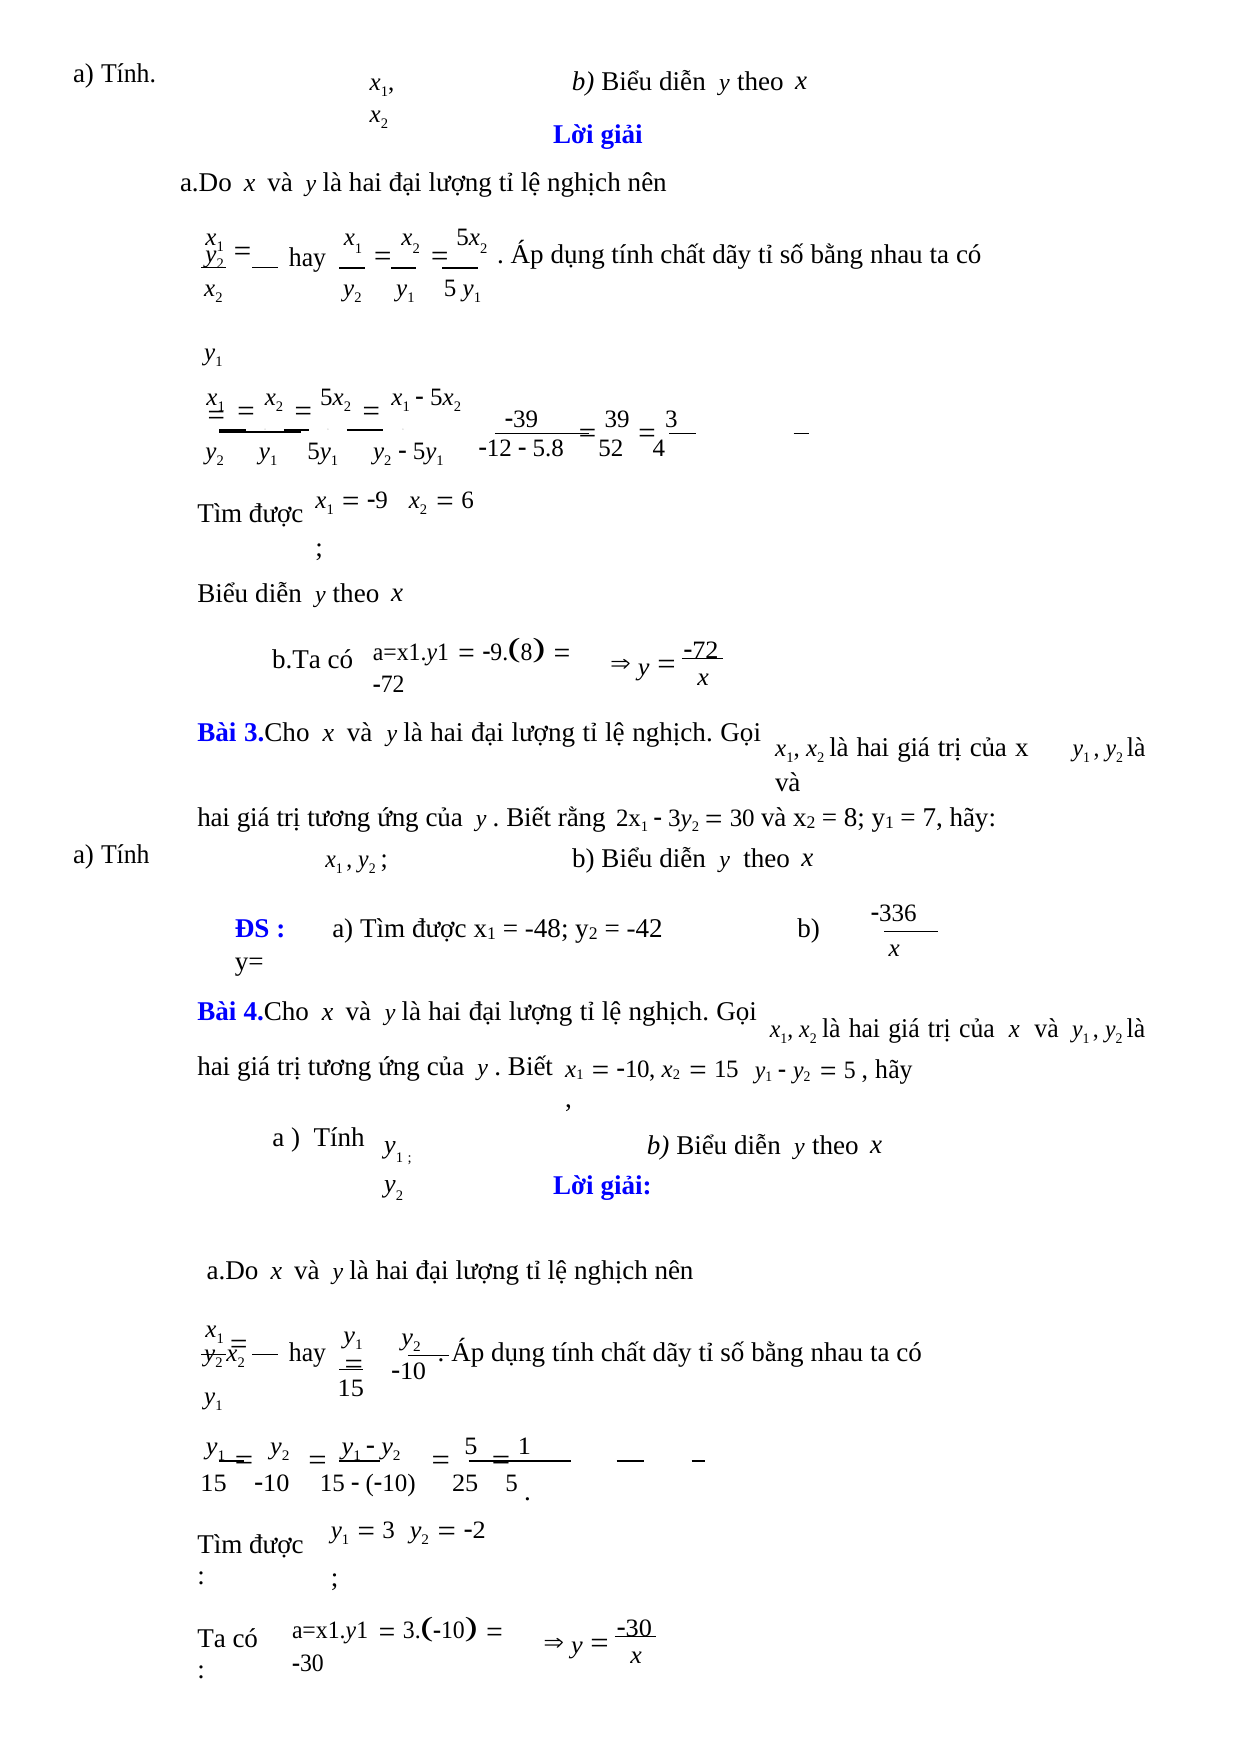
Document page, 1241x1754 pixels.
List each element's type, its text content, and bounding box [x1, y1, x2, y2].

text . Áp dụng tính chất dãy tỉ số bằng nhau ta có [437, 1336, 1240, 1367]
text y1 , y2 là [1072, 1012, 1240, 1047]
subtitle Lời giải [553, 118, 1240, 149]
list Biểu diễn y theo x [647, 1128, 1240, 1161]
text x2 y1 [204, 271, 274, 366]
text a=x1.y1  3.10  30 [292, 1615, 530, 1679]
text x1, x2 [369, 67, 416, 131]
text x1  9 ; [315, 485, 397, 562]
text  y  30 [543, 1608, 1240, 1644]
text hai giá trị tương ứng của y . Biết rằng 2x1  3y2  30 và x2 = 8; y1 = 7, hãy: [197, 801, 1240, 835]
text 336 [866, 898, 921, 926]
text y2 y1 5 y1 [343, 271, 1240, 303]
text y1  [343, 1324, 384, 1377]
text  y  72 [610, 630, 1240, 665]
subtitle Lời giải: [553, 1169, 1240, 1200]
list Biểu diễn y theo x [572, 64, 1240, 96]
text Tìm được [197, 498, 303, 529]
text x1  y2 [205, 225, 274, 271]
text 10 [391, 1356, 431, 1385]
text x1 , y2 ; b) Biểu diễn y theo x [325, 841, 1240, 877]
text Bài 3.Cho x và y là hai đại lượng tỉ lệ nghịch. Gọi [197, 716, 762, 747]
text x1  10, x2  15 , [565, 1054, 742, 1113]
text x1  x2  5x2 . Áp dụng tính chất dãy tỉ số bằng nhau ta có [343, 235, 1240, 271]
text Tìm được : [197, 1528, 317, 1590]
text a.Do x và y là hai đại lượng tỉ lệ nghịch nên [180, 166, 1240, 198]
text hai giá trị tương ứng của y . Biết [197, 1050, 553, 1081]
text y1  3 ; [331, 1515, 397, 1592]
text b.Ta có [73, 643, 353, 674]
text 39  39  3 [504, 409, 1240, 432]
text y1  y2  y1  y2  5  1 [206, 1437, 1240, 1459]
text x [630, 1644, 1240, 1668]
list Tính. [73, 57, 357, 89]
list Tính [73, 838, 313, 870]
text x1, x2 là hai giá trị của x và [775, 732, 1058, 797]
text y2  2 [409, 1515, 1240, 1548]
text y1 , y2 là [1072, 732, 1240, 766]
text ĐS : a) Tìm được x1 = -48; y2 = -42 b) y= [234, 912, 855, 979]
text hay [289, 248, 328, 271]
text x [859, 933, 929, 961]
text y2 y1 5y1 y2  5y1 [205, 434, 448, 466]
text x2  6 [408, 485, 1240, 518]
text y1 ; y2 [384, 1129, 432, 1206]
text a=x1.y1  9.8  72 [373, 637, 597, 701]
text Bài 4.Cho x và y là hai đại lượng tỉ lệ nghịch. Gọi [197, 996, 757, 1027]
text 15 [337, 1377, 384, 1401]
text hay [289, 1336, 328, 1367]
text x1, x2 là hai giá trị của x và [769, 1012, 1059, 1047]
text x1  x2  5x2  x1  5x2  [206, 388, 471, 428]
text y1  y2  5 , hãy [754, 1054, 1240, 1085]
text Biểu diễn y theo x [197, 576, 1240, 608]
text 12  5.8 52 4 [478, 434, 1240, 462]
text x [697, 665, 1240, 690]
text Ta có : [197, 1622, 272, 1684]
text y2 [401, 1322, 431, 1354]
text a ) Tính [73, 1121, 364, 1153]
text a.Do x và y là hai đại lượng tỉ lệ nghịch nên [206, 1254, 1240, 1285]
text 15 10 15  (10) 25 5 . [200, 1461, 1240, 1498]
text x1  y2 x2 y1 [204, 1312, 274, 1413]
